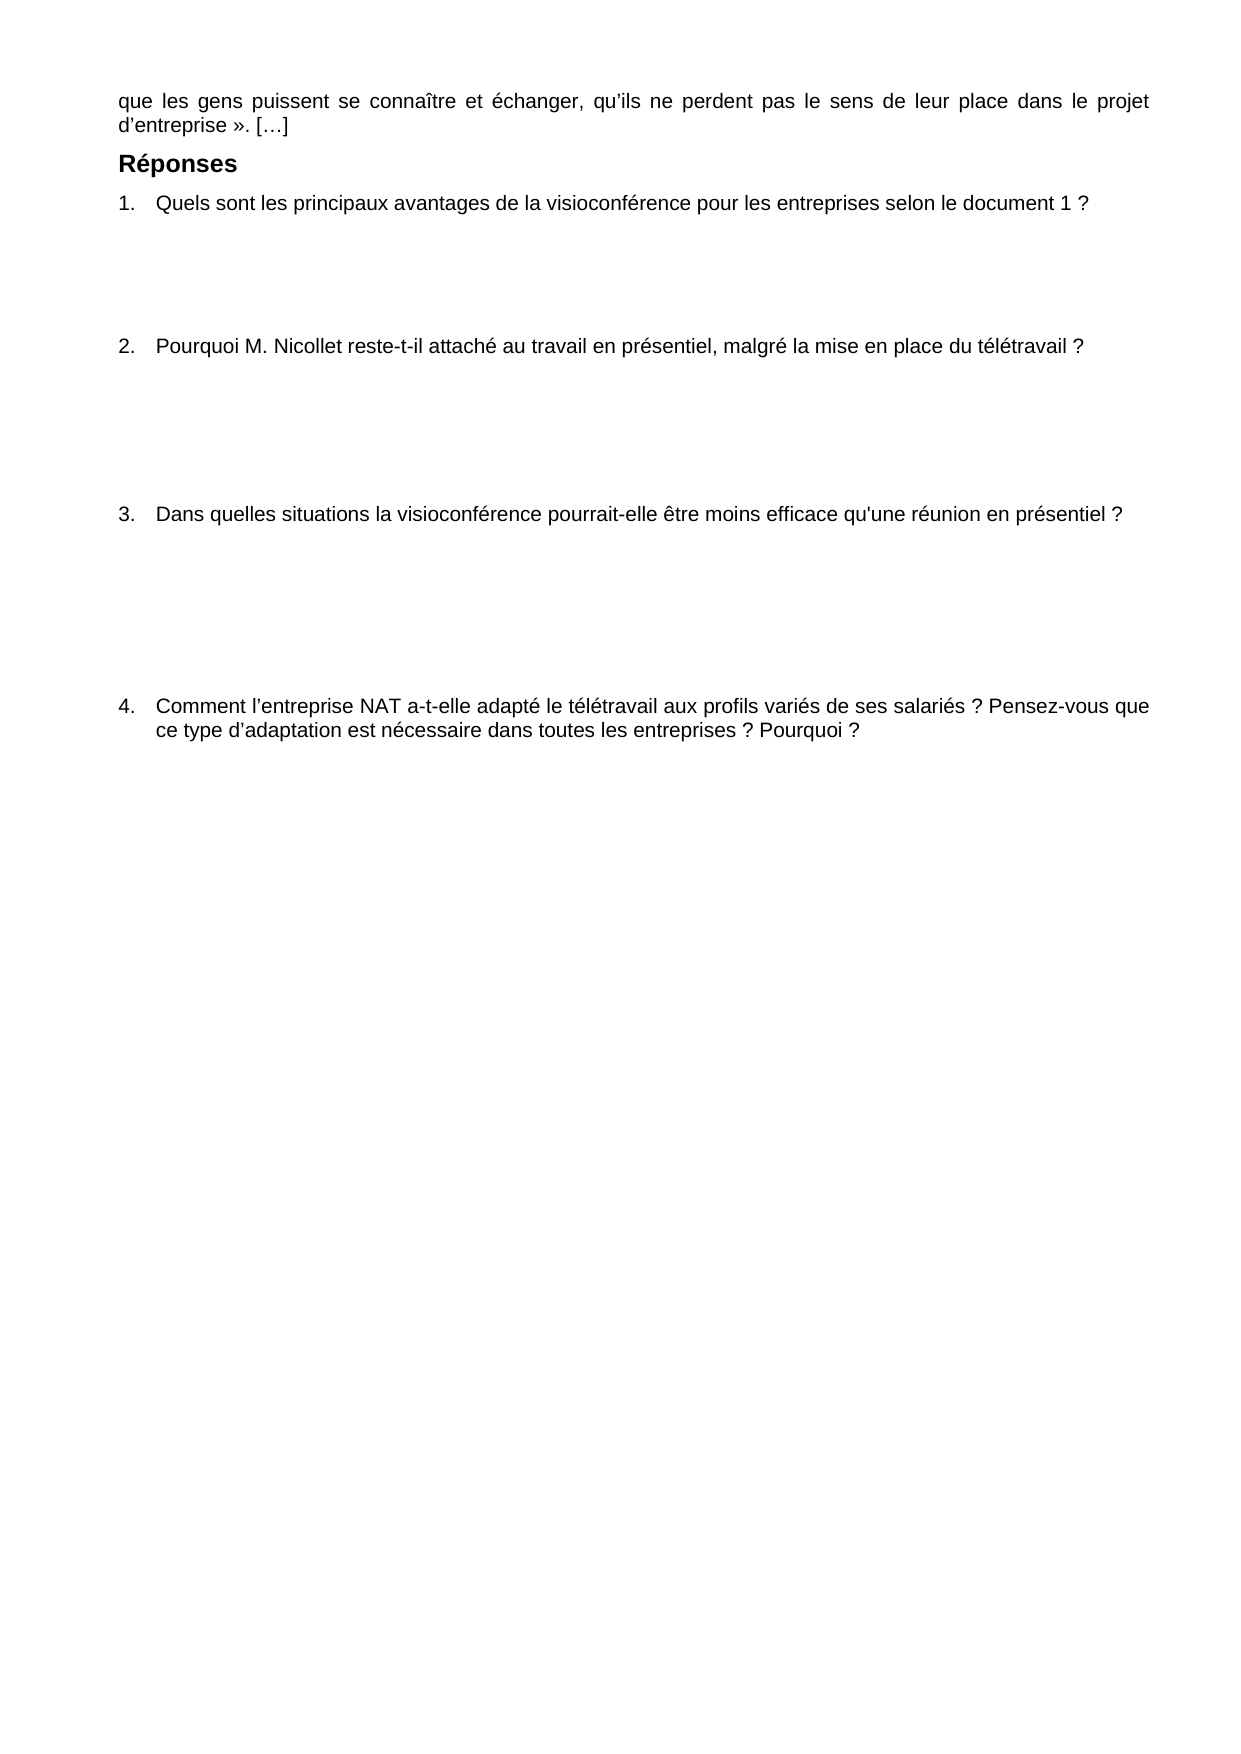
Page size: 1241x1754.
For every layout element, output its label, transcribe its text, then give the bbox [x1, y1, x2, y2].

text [118, 89, 1152, 137]
list Comment l’entreprise NAT a-t-elle adapté le télétravail aux profils variés de ses salariés ? Pensez-vous que ce type d’adaptation est nécessaire dans toutes les entreprises ? Pourquoi ? [118, 693, 1152, 741]
list Dans quelles situations la visioconférence pourrait-elle être moins efficace qu'une réunion en présentiel ? [118, 502, 1152, 526]
list Pourquoi M. Nicollet reste-t-il attaché au travail en présentiel, malgré la mise en place du télétravail ? [118, 334, 1152, 358]
list Quels sont les principaux avantages de la visioconférence pour les entreprises selon le document 1 ? [118, 190, 1152, 214]
text Réponses [118, 149, 1152, 178]
